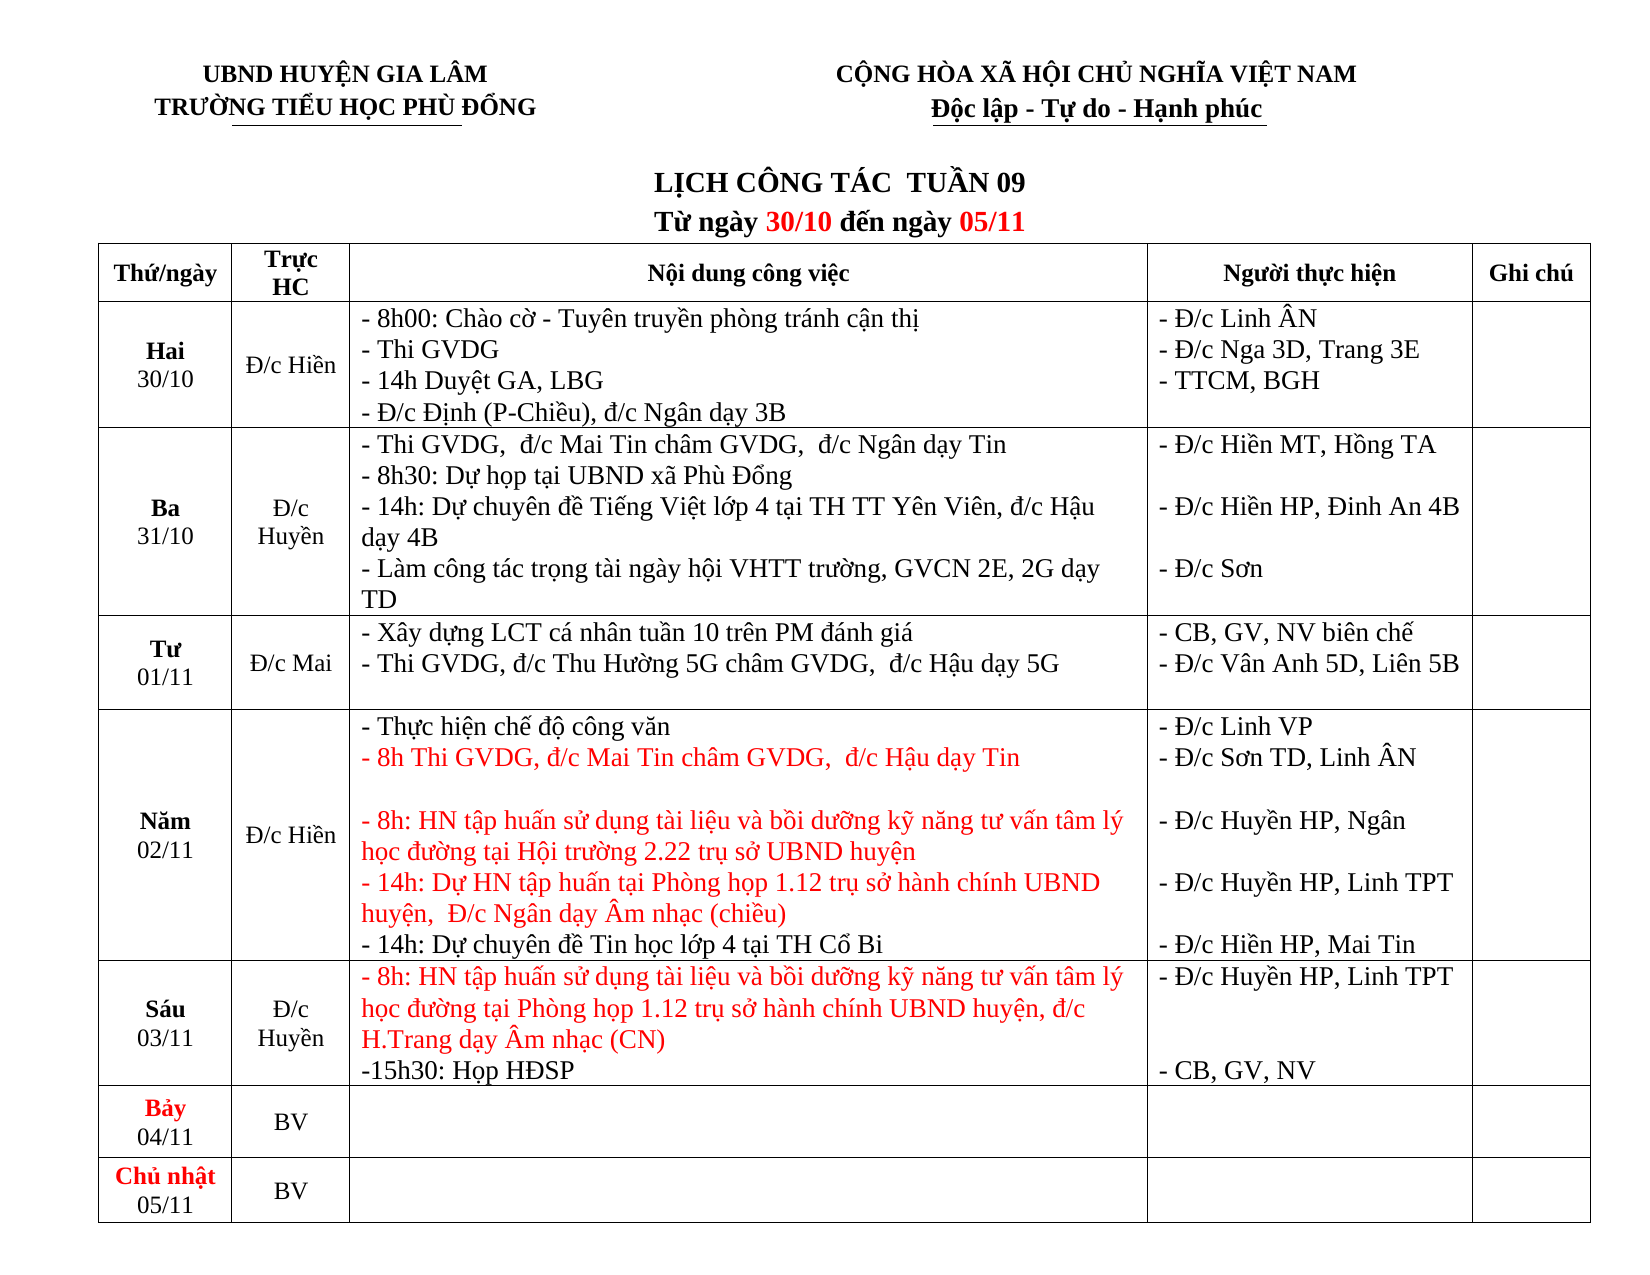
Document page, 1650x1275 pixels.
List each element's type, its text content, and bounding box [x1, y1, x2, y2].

table_cell Đ/c Hiền [232, 710, 349, 959]
table_cell Chủ nhật 05/11 [99, 1158, 231, 1222]
table_header Nội dung công việc [350, 244, 1147, 301]
table_cell Đ/c Huyền [232, 961, 349, 1085]
table_cell - Xây dựng LCT cá nhân tuần 10 trên PM đánh giá - Thi GVDG, đ/c Thu Hường 5G châm GVDG, đ/c Hậu dạy 5G [350, 616, 1147, 709]
table_header UBND HUYỆN GIA LÂM TRƯỜNG TIỂU HỌC PHÙ ĐỔNG [89, 59, 602, 127]
table_cell - Đ/c Huyền HP, Linh TPT - CB, GV, NV [1148, 961, 1472, 1085]
table_cell - Thực hiện chế độ công văn - 8h Thi GVDG, đ/c Mai Tin châm GVDG, đ/c Hậu dạy Tin - 8h: HN tập huấn sử dụng tài liệu và bồi dưỡng kỹ năng tư vấn tâm lý học đường tại Hội trường 2.22 trụ sở UBND huyện - 14h: Dự HN tập huấn tại Phòng họp 1.12 trụ sở hành chính UBND huyện, Đ/c Ngân dạy Âm nhạc (chiều) - 14h: Dự chuyên đề Tin học lớp 4 tại TH Cổ Bi [350, 710, 1147, 959]
table_cell [1473, 616, 1590, 709]
table_header CỘNG HÒA XÃ HỘI CHỦ NGHĨA VIỆT NAM Độc lập - Tự do - Hạnh phúc [602, 59, 1591, 127]
table_header Thứ/ngày [99, 244, 231, 301]
table_cell BV [232, 1086, 349, 1157]
table_cell Hai 30/10 [99, 302, 231, 427]
table_cell - Thi GVDG, đ/c Mai Tin châm GVDG, đ/c Ngân dạy Tin - 8h30: Dự họp tại UBND xã Phù Đổng - 14h: Dự chuyên đề Tiếng Việt lớp 4 tại TH TT Yên Viên, đ/c Hậu dạy 4B - Làm công tác trọng tài ngày hội VHTT trường, GVCN 2E, 2G dạy TD [350, 428, 1147, 615]
table_header Ghi chú [1473, 244, 1590, 301]
table_cell - CB, GV, NV biên chế - Đ/c Vân Anh 5D, Liên 5B [1148, 616, 1472, 709]
table_cell [1148, 1158, 1472, 1222]
table_cell [1473, 302, 1590, 427]
table_cell Đ/c Huyền [232, 428, 349, 615]
table_cell Ba 31/10 [99, 428, 231, 615]
text Từ ngày 30/10 đến ngày 05/11 [89, 204, 1591, 238]
table_cell BV [232, 1158, 349, 1222]
table_cell [1473, 961, 1590, 1085]
table_cell Tư 01/11 [99, 616, 231, 709]
table_cell - Đ/c Linh ÂN - Đ/c Nga 3D, Trang 3E - TTCM, BGH [1148, 302, 1472, 427]
table_cell [1473, 1086, 1590, 1157]
table_cell - 8h00: Chào cờ - Tuyên truyền phòng tránh cận thị - Thi GVDG - 14h Duyệt GA, LBG - Đ/c Định (P-Chiều), đ/c Ngân dạy 3B [350, 302, 1147, 427]
table_cell Sáu 03/11 [99, 961, 231, 1085]
table_header Trực HC [232, 244, 349, 301]
table_cell [1148, 1086, 1472, 1157]
table_cell - 8h: HN tập huấn sử dụng tài liệu và bồi dưỡng kỹ năng tư vấn tâm lý học đường tại Phòng họp 1.12 trụ sở hành chính UBND huyện, đ/c H.Trang dạy Âm nhạc (CN) -15h30: Họp HĐSP [350, 961, 1147, 1085]
table_cell [1473, 428, 1590, 615]
text LỊCH CÔNG TÁC TUẦN 09 [89, 166, 1591, 199]
table_cell - Đ/c Linh VP - Đ/c Sơn TD, Linh ÂN - Đ/c Huyền HP, Ngân - Đ/c Huyền HP, Linh TPT - Đ/c Hiền HP, Mai Tin [1148, 710, 1472, 959]
table_cell Đ/c Hiền [232, 302, 349, 427]
table_cell Đ/c Mai [232, 616, 349, 709]
table_cell [350, 1086, 1147, 1157]
table_cell Bảy 04/11 [99, 1086, 231, 1157]
table_cell [1473, 1158, 1590, 1222]
table_cell [1473, 710, 1590, 959]
table_cell Năm 02/11 [99, 710, 231, 959]
table_header Người thực hiện [1148, 244, 1472, 301]
table_cell - Đ/c Hiền MT, Hồng TA - Đ/c Hiền HP, Đinh An 4B - Đ/c Sơn [1148, 428, 1472, 615]
table_cell [350, 1158, 1147, 1222]
